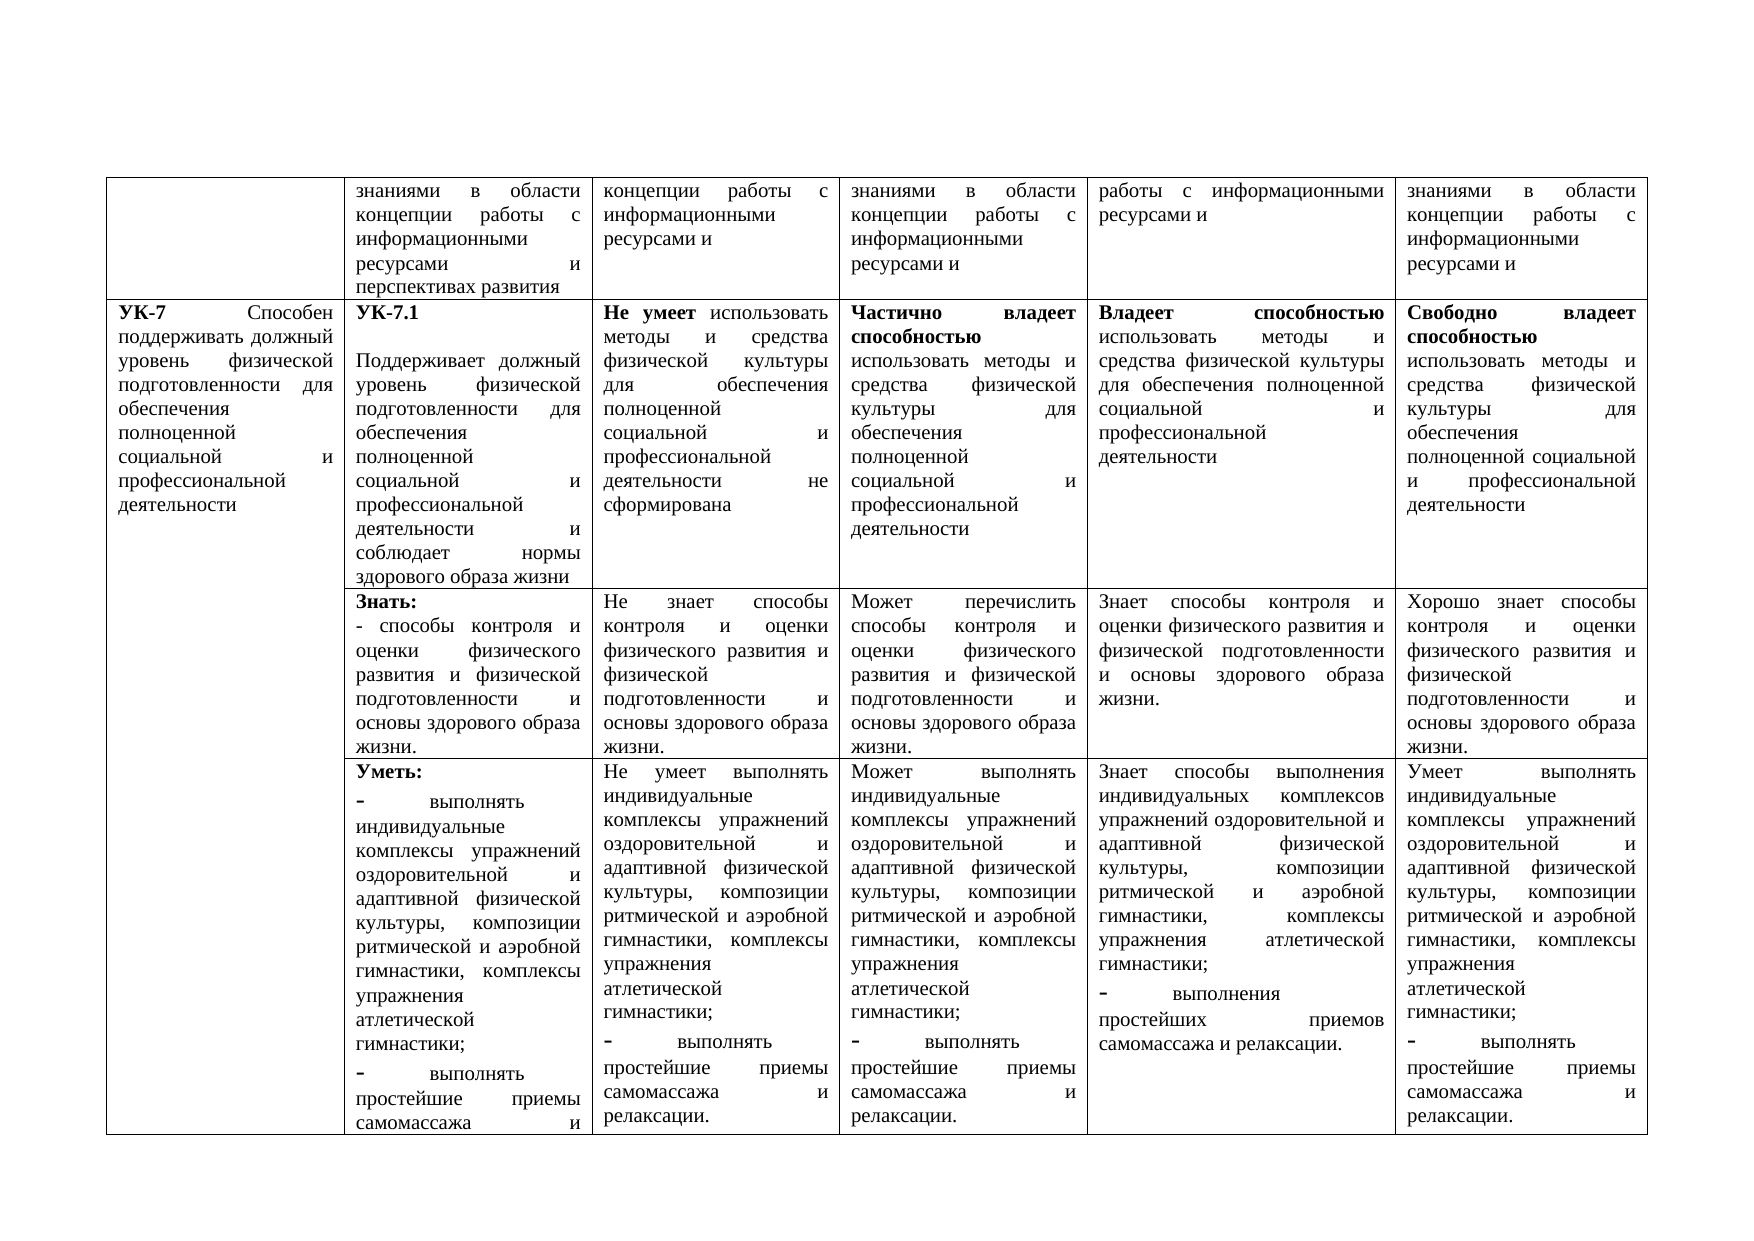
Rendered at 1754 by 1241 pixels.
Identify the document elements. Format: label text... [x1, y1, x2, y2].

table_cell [593, 759, 839, 1134]
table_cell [1396, 178, 1647, 298]
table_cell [1088, 759, 1395, 1134]
table_cell Свободно владеет способностью использовать методы и средства физической культуры для обеспечения полноценной социальной и профессиональной деятельности [1396, 300, 1647, 588]
table_cell Может перечислить способы контроля и оценки физического развития и физической подготовленности и основы здорового образа жизни. [840, 589, 1087, 758]
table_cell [1088, 178, 1395, 298]
table_cell Не умеет использовать методы и средства физической культуры для обеспечения полноценной социальной и профессиональной деятельности не сформирована [593, 300, 839, 588]
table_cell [840, 759, 1087, 1134]
table_cell Знать: - способы контроля и оценки физического развития и физической подготовленности и основы здорового образа жизни. [345, 589, 592, 758]
table_cell УК-7.1 Поддерживает должный уровень физической подготовленности для обеспечения полноценной социальной и профессиональной деятельности и соблюдает нормы здорового образа жизни [345, 300, 592, 588]
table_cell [1396, 759, 1647, 1134]
table_cell Знает способы контроля и оценки физического развития и физической подготовленности и основы здорового образа жизни. [1088, 589, 1395, 758]
table_cell УК-7 Способен поддерживать должный уровень физической подготовленности для обеспечения полноценной социальной и профессиональной деятельности [107, 300, 344, 1134]
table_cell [345, 759, 592, 1134]
table_cell Хорошо знает способы контроля и оценки физического развития и физической подготовленности и основы здорового образа жизни. [1396, 589, 1647, 758]
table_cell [345, 178, 592, 298]
table_cell Владеет способностью использовать методы и средства физической культуры для обеспечения полноценной социальной и профессиональной деятельности [1088, 300, 1395, 588]
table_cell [593, 178, 839, 298]
table_cell Частично владеет способностью использовать методы и средства физической культуры для обеспечения полноценной социальной и профессиональной деятельности [840, 300, 1087, 588]
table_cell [840, 178, 1087, 298]
table_cell Не знает способы контроля и оценки физического развития и физической подготовленности и основы здорового образа жизни. [593, 589, 839, 758]
